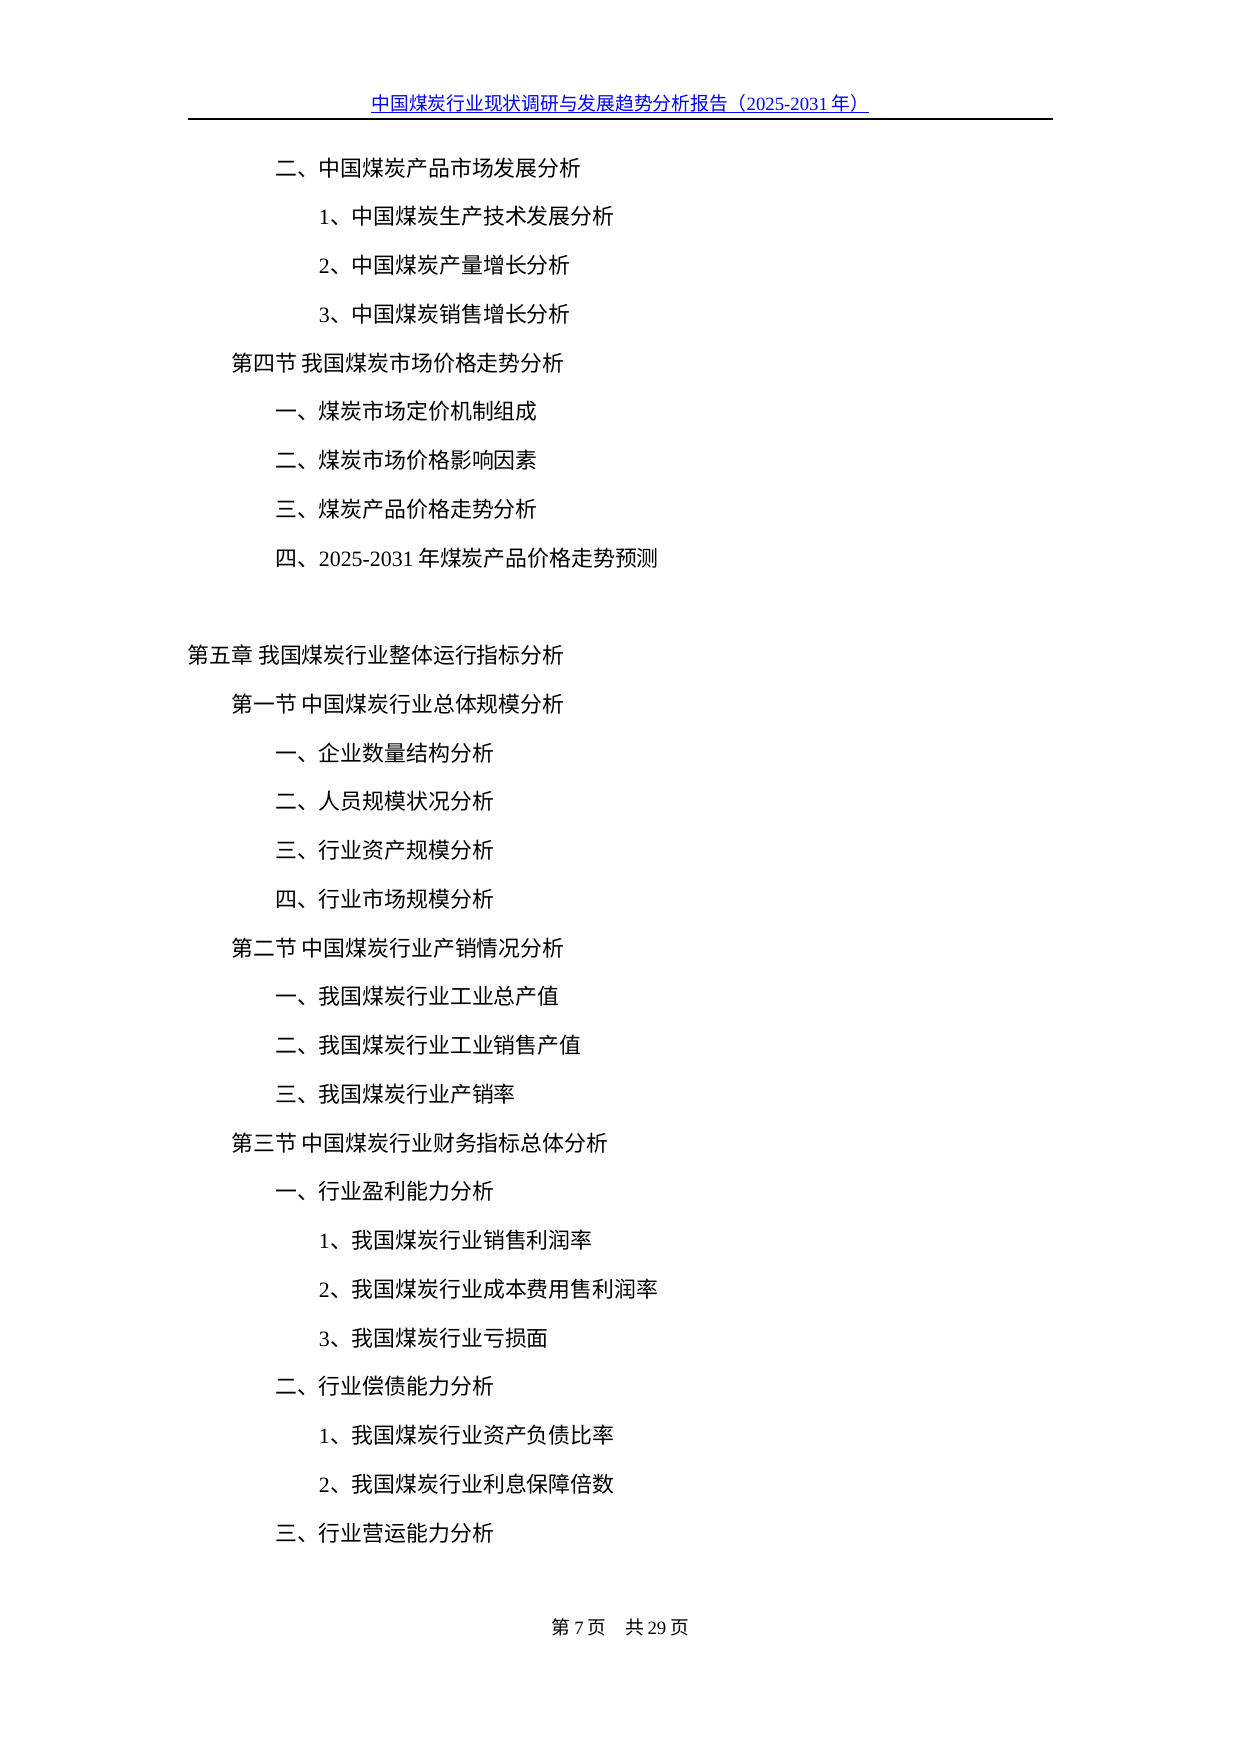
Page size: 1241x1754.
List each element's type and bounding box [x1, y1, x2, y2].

text [187, 150, 1053, 1548]
